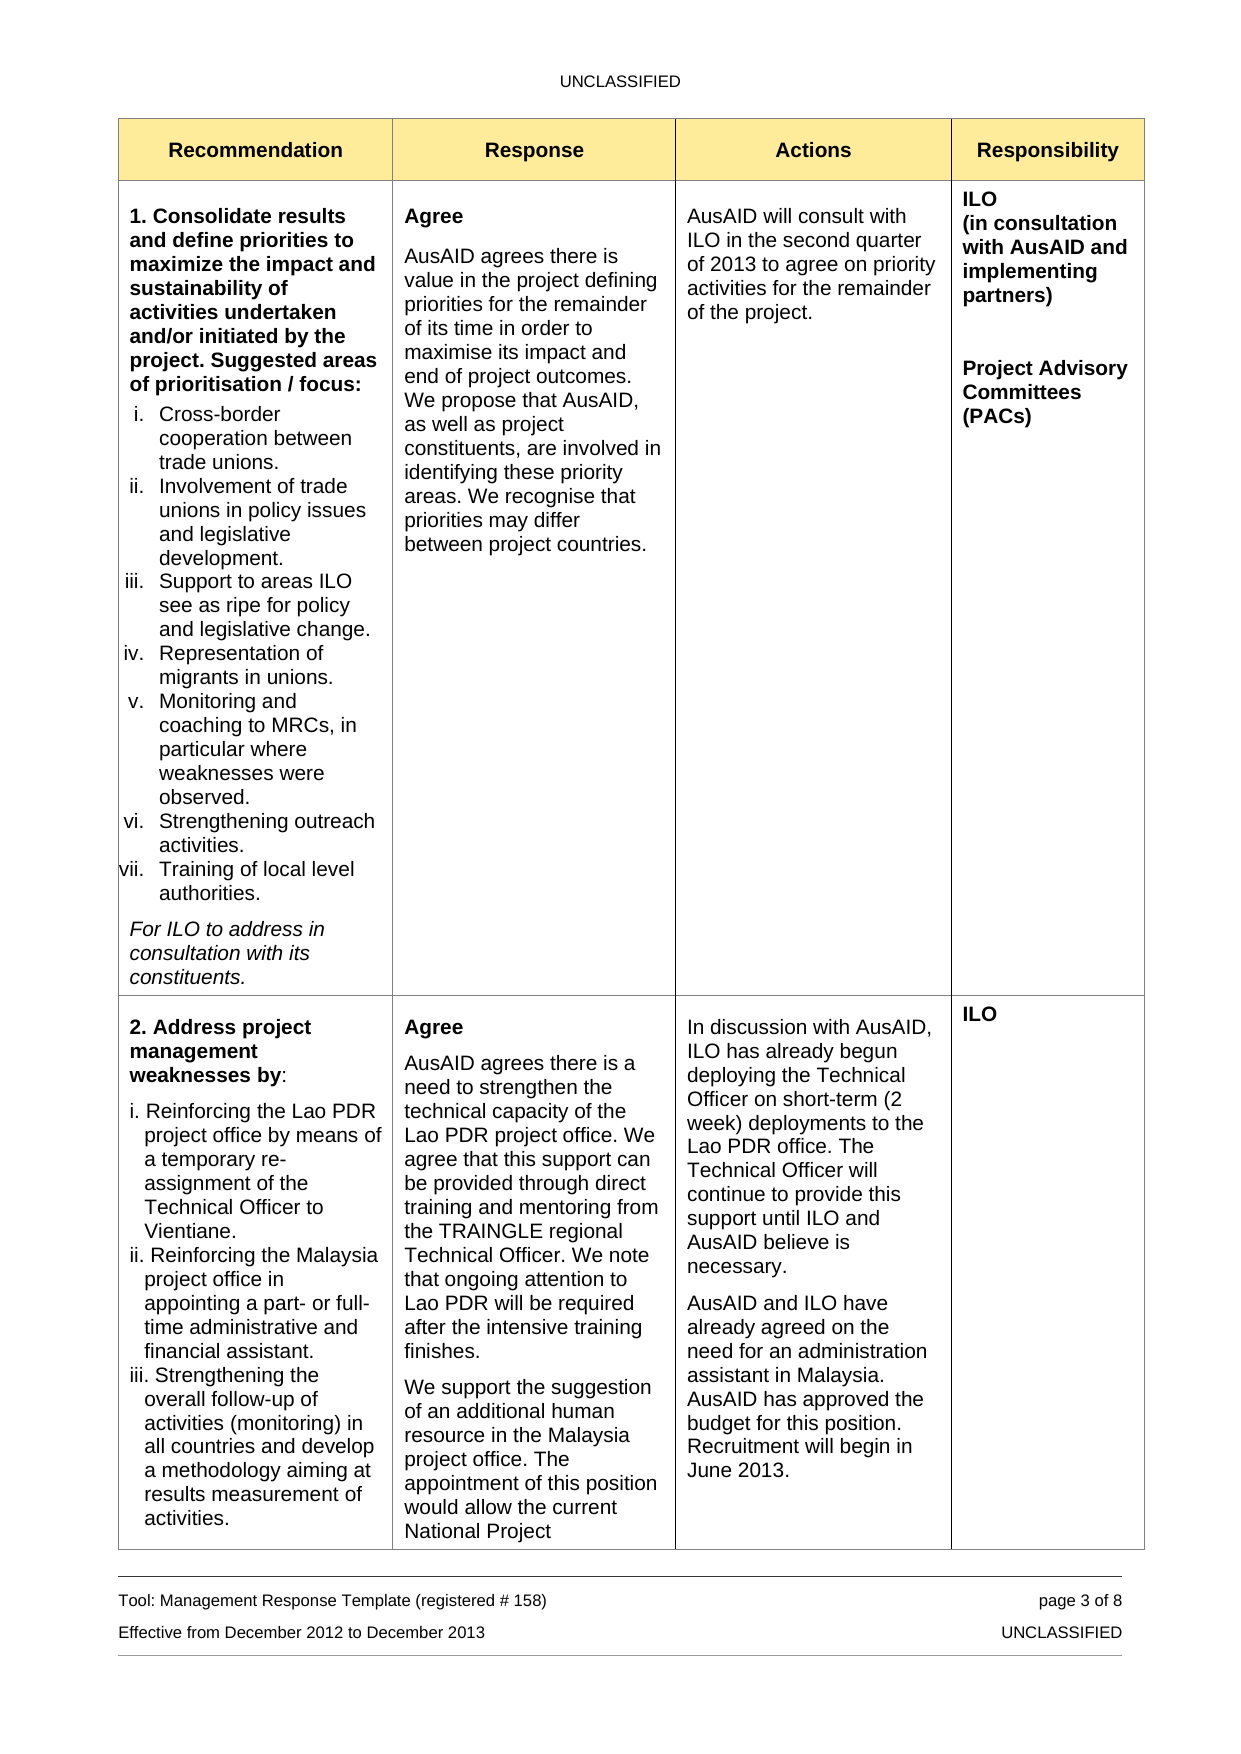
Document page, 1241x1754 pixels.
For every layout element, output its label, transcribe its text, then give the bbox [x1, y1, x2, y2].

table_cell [676, 996, 951, 1548]
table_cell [119, 996, 392, 1548]
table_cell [393, 996, 675, 1548]
table_cell 1. Consolidate results and define priorities to maximize the impact and sustainability of activities undertaken and/or initiated by the project. Suggested areas of prioritisation / focus: Cross-border cooperation between trade unions. Involvement of trade unions in policy issues and legislative development. Support to areas ILO see as ripe for policy and legislative change. Representation of migrants in unions. Monitoring and coaching to MRCs, in particular where weaknesses were observed. Strengthening outreach activities. Training of local level authorities. For ILO to address in consultation with its constituents. [119, 181, 392, 995]
table_cell Agree AusAID agrees there is value in the project defining priorities for the remainder of its time in order to maximise its impact and end of project outcomes. We propose that AusAID, as well as project constituents, are involved in identifying these priority areas. We recognise that priorities may differ between project countries. [393, 181, 675, 995]
table_header Actions [676, 119, 951, 180]
table_header Response [393, 119, 675, 180]
table_cell ILO [952, 996, 1144, 1548]
table_header Responsibility [952, 119, 1144, 180]
table_cell ILO (in consultation with AusAID and implementing partners) Project Advisory Committees (PACs) [952, 181, 1144, 995]
table_cell AusAID will consult with ILO in the second quarter of 2013 to agree on priority activities for the remainder of the project. [676, 181, 951, 995]
table_header Recommendation [119, 119, 392, 180]
